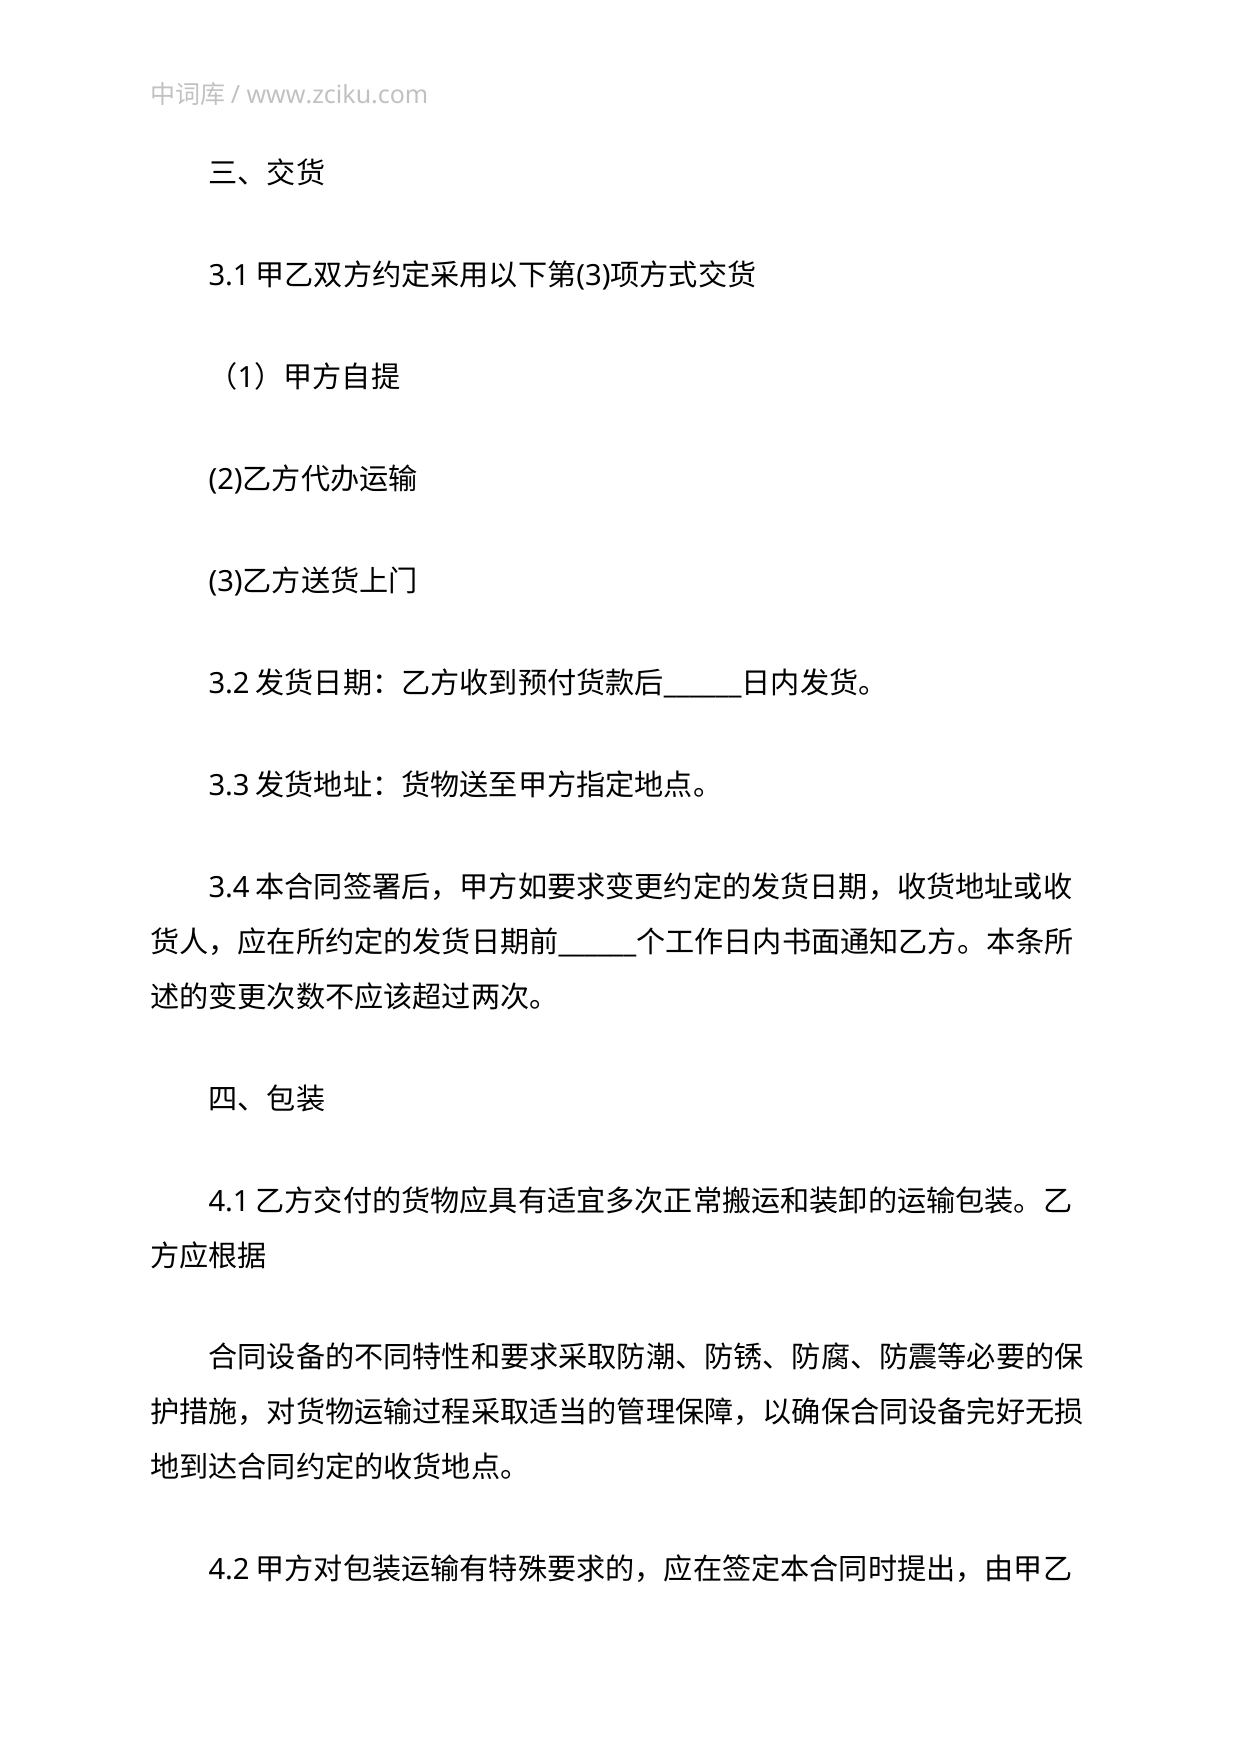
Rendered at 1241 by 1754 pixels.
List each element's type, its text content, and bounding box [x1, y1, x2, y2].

text 合同设备的不同特性和要求采取防潮、防锈、防腐、防震等必要的保护措施，对货物运输过程采取适当的管理保障，以确保合同设备完好无损地到达合同约定的收货地点。 [150, 1334, 1090, 1486]
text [150, 1546, 1090, 1588]
text （1）甲方自提 [150, 354, 1090, 396]
text 3.2发货日期：乙方收到预付货款后______日内发货。 [150, 660, 1090, 702]
text (3)乙方送货上门 [150, 558, 1090, 600]
text 4.1乙方交付的货物应具有适宜多次正常搬运和装卸的运输包装。乙方应根据 [150, 1177, 1090, 1274]
text 3.4本合同签署后，甲方如要求变更约定的发货日期，收货地址或收货人，应在所约定的发货日期前______个工作日内书面通知乙方。本条所述的变更次数不应该超过两次。 [150, 864, 1090, 1016]
text 四、包装 [150, 1075, 1090, 1118]
text 3.3发货地址：货物送至甲方指定地点。 [150, 762, 1090, 804]
text 三、交货 [150, 150, 1090, 192]
text 3.1甲乙双方约定采用以下第(3)项方式交货 [150, 252, 1090, 294]
text (2)乙方代办运输 [150, 456, 1090, 498]
